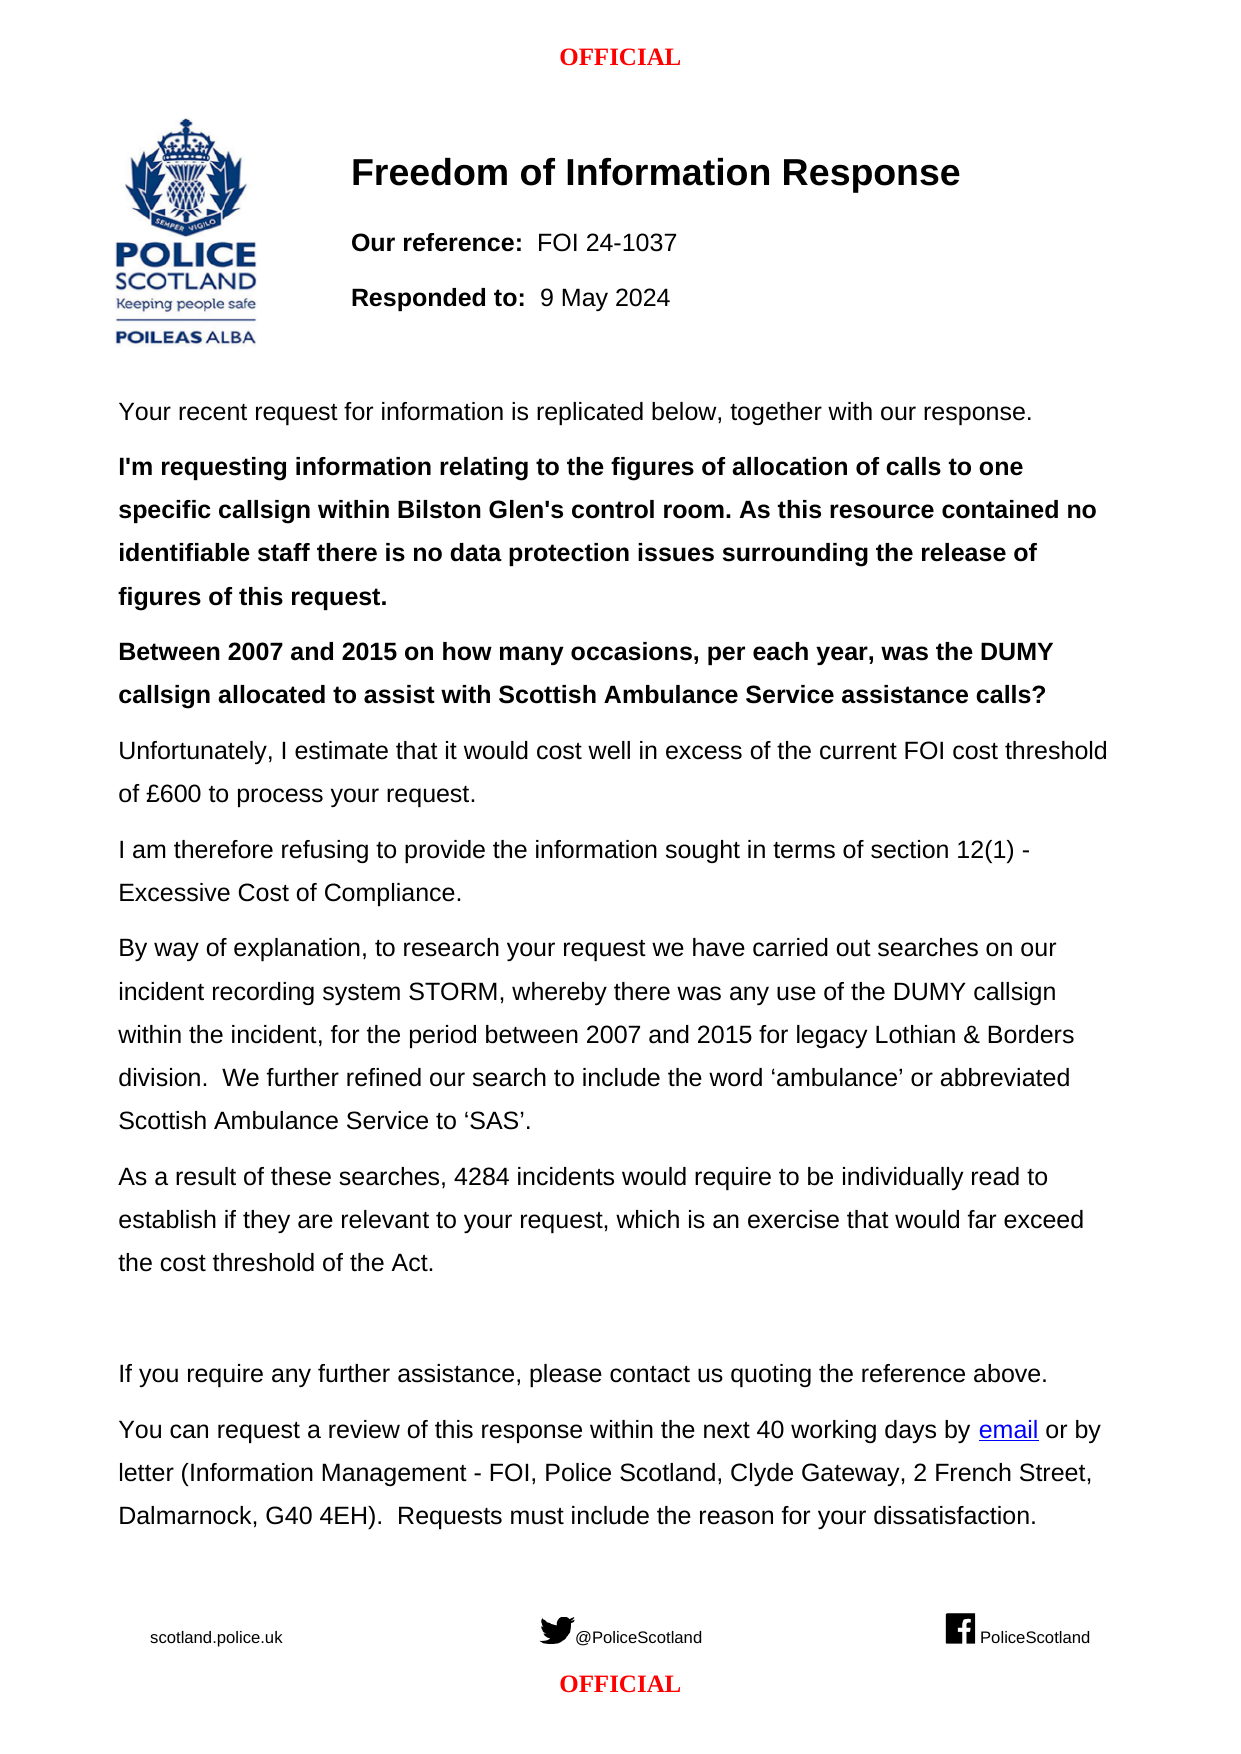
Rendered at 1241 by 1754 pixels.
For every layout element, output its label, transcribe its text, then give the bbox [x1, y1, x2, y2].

picture [945, 1613, 976, 1644]
text If you require any further assistance, please contact us quoting the reference above. [118, 1359, 1122, 1388]
text You can request a review of this response within the next 40 working days by email or by letter (Information Management - FOI, Police Scotland, Clyde Gateway, 2 French Street, Dalmarnock, G40 4EH). Requests must include the reason for your dissatisfaction. [118, 1414, 1122, 1529]
text Unfortunately, I estimate that it would cost well in excess of the current FOI cost threshold of £600 to process your request. [118, 736, 1122, 808]
text Your recent request for information is replicated below, together with our response. [118, 396, 1122, 425]
subtitle Between 2007 and 2015 on how many occasions, per each year, was the DUMY callsign allocated to assist with Scottish Ambulance Service assistance calls? [118, 637, 1122, 709]
table_header [103, 118, 339, 384]
table_header Freedom of Information Response Our reference: FOI 24-1037 Responded to: 9 May 2024 [340, 118, 1121, 384]
subtitle I'm requesting information relating to the figures of allocation of calls to one specific callsign within Bilston Glen's control room. As this resource contained no identifiable staff there is no data protection issues surrounding the release of figures of this request. [118, 452, 1122, 610]
picture [538, 1617, 575, 1644]
text As a result of these searches, 4284 incidents would require to be individually read to establish if they are relevant to your request, which is an exercise that would far exceed the cost threshold of the Act. [118, 1161, 1122, 1276]
picture [114, 118, 257, 347]
text I am therefore refusing to provide the information sought in terms of section 12(1) - Excessive Cost of Compliance. [118, 834, 1122, 906]
text By way of explanation, to research your request we have carried out searches on our incident recording system STORM, whereby there was any use of the DUMY callsign within the incident, for the period between 2007 and 2015 for legacy Lothian & Borders division. We further refined our search to include the word ‘ambulance’ or abbreviated Scottish Ambulance Service to ‘SAS’. [118, 933, 1122, 1134]
